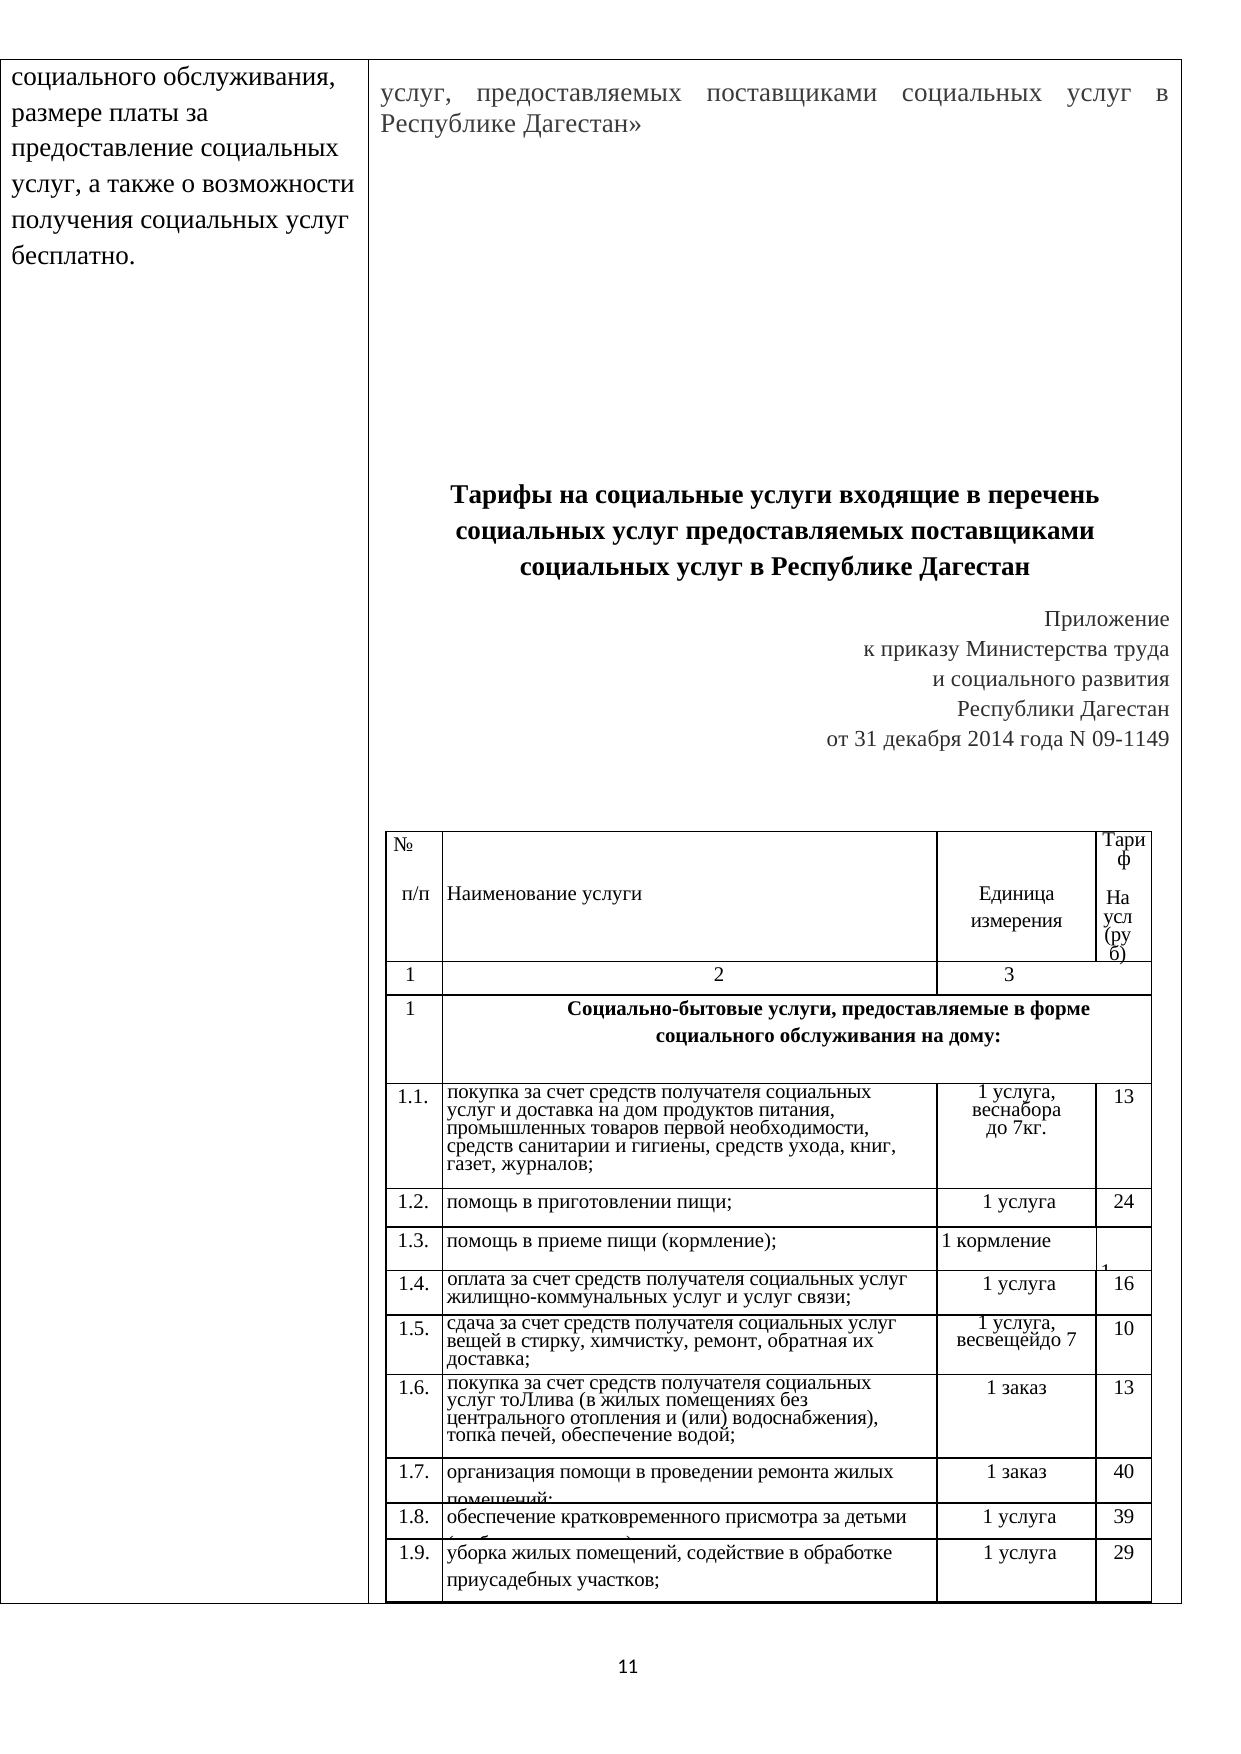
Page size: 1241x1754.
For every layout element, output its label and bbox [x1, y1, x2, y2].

table_cell [1, 60, 368, 1603]
table_cell [369, 60, 1181, 1603]
